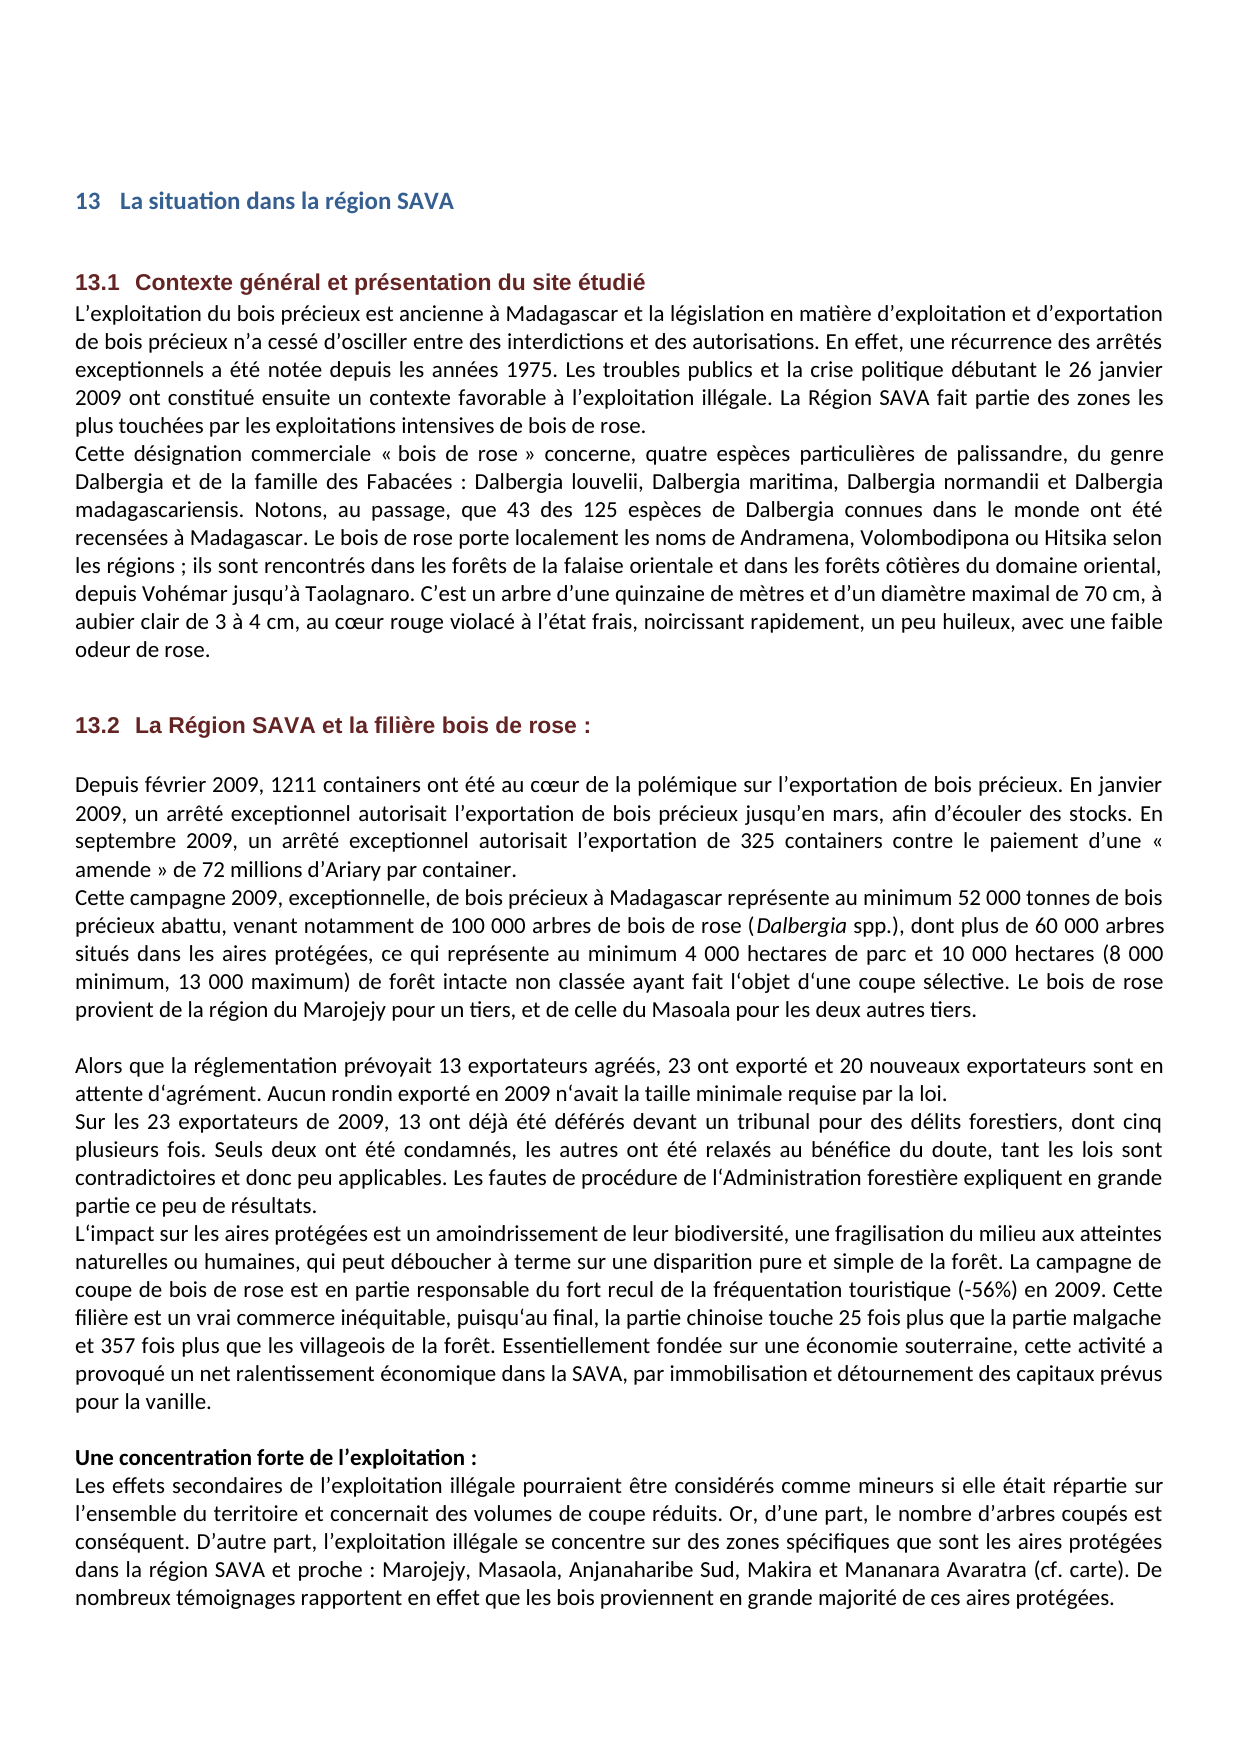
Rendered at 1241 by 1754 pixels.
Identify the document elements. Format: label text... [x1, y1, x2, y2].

text Alors que la réglementation prévoyait 13 exportateurs agréés, 23 ont exporté et 20 nouveaux exportateurs sont en attente d‘agrément. Aucun rondin exporté en 2009 n‘avait la taille minimale requise par la loi. [75, 1051, 1165, 1107]
subtitle La Région SAVA et la filière bois de rose : [75, 712, 1165, 739]
text Cette campagne 2009, exceptionnelle, de bois précieux à Madagascar représente au minimum 52 000 tonnes de bois précieux abattu, venant notamment de 100 000 arbres de bois de rose (Dalbergia spp.), dont plus de 60 000 arbres situés dans les aires protégées, ce qui représente au minimum 4 000 hectares de parc et 10 000 hectares (8 000 minimum, 13 000 maximum) de forêt intacte non classée ayant fait l‘objet d‘une coupe sélective. Le bois de rose provient de la région du Marojejy pour un tiers, et de celle du Masoala pour les deux autres tiers. [75, 883, 1165, 1023]
text L‘impact sur les aires protégées est un amoindrissement de leur biodiversité, une fragilisation du milieu aux atteintes naturelles ou humaines, qui peut déboucher à terme sur une disparition pure et simple de la forêt. La campagne de coupe de bois de rose est en partie responsable du fort recul de la fréquentation touristique (-56%) en 2009. Cette filière est un vrai commerce inéquitable, puisqu‘au final, la partie chinoise touche 25 fois plus que la partie malgache et 357 fois plus que les villageois de la forêt. Essentiellement fondée sur une économie souterraine, cette activité a provoqué un net ralentissement économique dans la SAVA, par immobilisation et détournement des capitaux prévus pour la vanille. [75, 1219, 1165, 1415]
text Une concentration forte de l’exploitation : [75, 1443, 1165, 1471]
text Les effets secondaires de l’exploitation illégale pourraient être considérés comme mineurs si elle était répartie sur l’ensemble du territoire et concernait des volumes de coupe réduits. Or, d’une part, le nombre d’arbres coupés est conséquent. D’autre part, l’exploitation illégale se concentre sur des zones spécifiques que sont les aires protégées dans la région SAVA et proche : Marojejy, Masaola, Anjanaharibe Sud, Makira et Mananara Avaratra (cf. carte). De nombreux témoignages rapportent en effet que les bois proviennent en grande majorité de ces aires protégées. [75, 1471, 1165, 1611]
subtitle La situation dans la région SAVA [75, 185, 1165, 216]
subtitle Contexte général et présentation du site étudié [75, 269, 1165, 295]
text L’exploitation du bois précieux est ancienne à Madagascar et la législation en matière d’exploitation et d’exportation de bois précieux n’a cessé d’osciller entre des interdictions et des autorisations. En effet, une récurrence des arrêtés exceptionnels a été notée depuis les années 1975. Les troubles publics et la crise politique débutant le 26 janvier 2009 ont constitué ensuite un contexte favorable à l’exploitation illégale. La Région SAVA fait partie des zones les plus touchées par les exploitations intensives de bois de rose. [75, 299, 1165, 439]
text Cette désignation commerciale « bois de rose » concerne, quatre espèces particulières de palissandre, du genre Dalbergia et de la famille des Fabacées : Dalbergia louvelii, Dalbergia maritima, Dalbergia normandii et Dalbergia madagascariensis. Notons, au passage, que 43 des 125 espèces de Dalbergia connues dans le monde ont été recensées à Madagascar. Le bois de rose porte localement les noms de Andramena, Volombodipona ou Hitsika selon les régions ; ils sont rencontrés dans les forêts de la falaise orientale et dans les forêts côtières du domaine oriental, depuis Vohémar jusqu’à Taolagnaro. C’est un arbre d’une quinzaine de mètres et d’un diamètre maximal de 70 cm, à aubier clair de 3 à 4 cm, au cœur rouge violacé à l’état frais, noircissant rapidement, un peu huileux, avec une faible odeur de rose. [75, 439, 1165, 663]
text Depuis février 2009, 1211 containers ont été au cœur de la polémique sur l’exportation de bois précieux. En janvier 2009, un arrêté exceptionnel autorisait l’exportation de bois précieux jusqu’en mars, afin d’écouler des stocks. En septembre 2009, un arrêté exceptionnel autorisait l’exportation de 325 containers contre le paiement d’une « amende » de 72 millions d’Ariary par container. [75, 771, 1165, 883]
text Sur les 23 exportateurs de 2009, 13 ont déjà été déférés devant un tribunal pour des délits forestiers, dont cinq plusieurs fois. Seuls deux ont été condamnés, les autres ont été relaxés au bénéfice du doute, tant les lois sont contradictoires et donc peu applicables. Les fautes de procédure de l‘Administration forestière expliquent en grande partie ce peu de résultats. [75, 1107, 1165, 1219]
